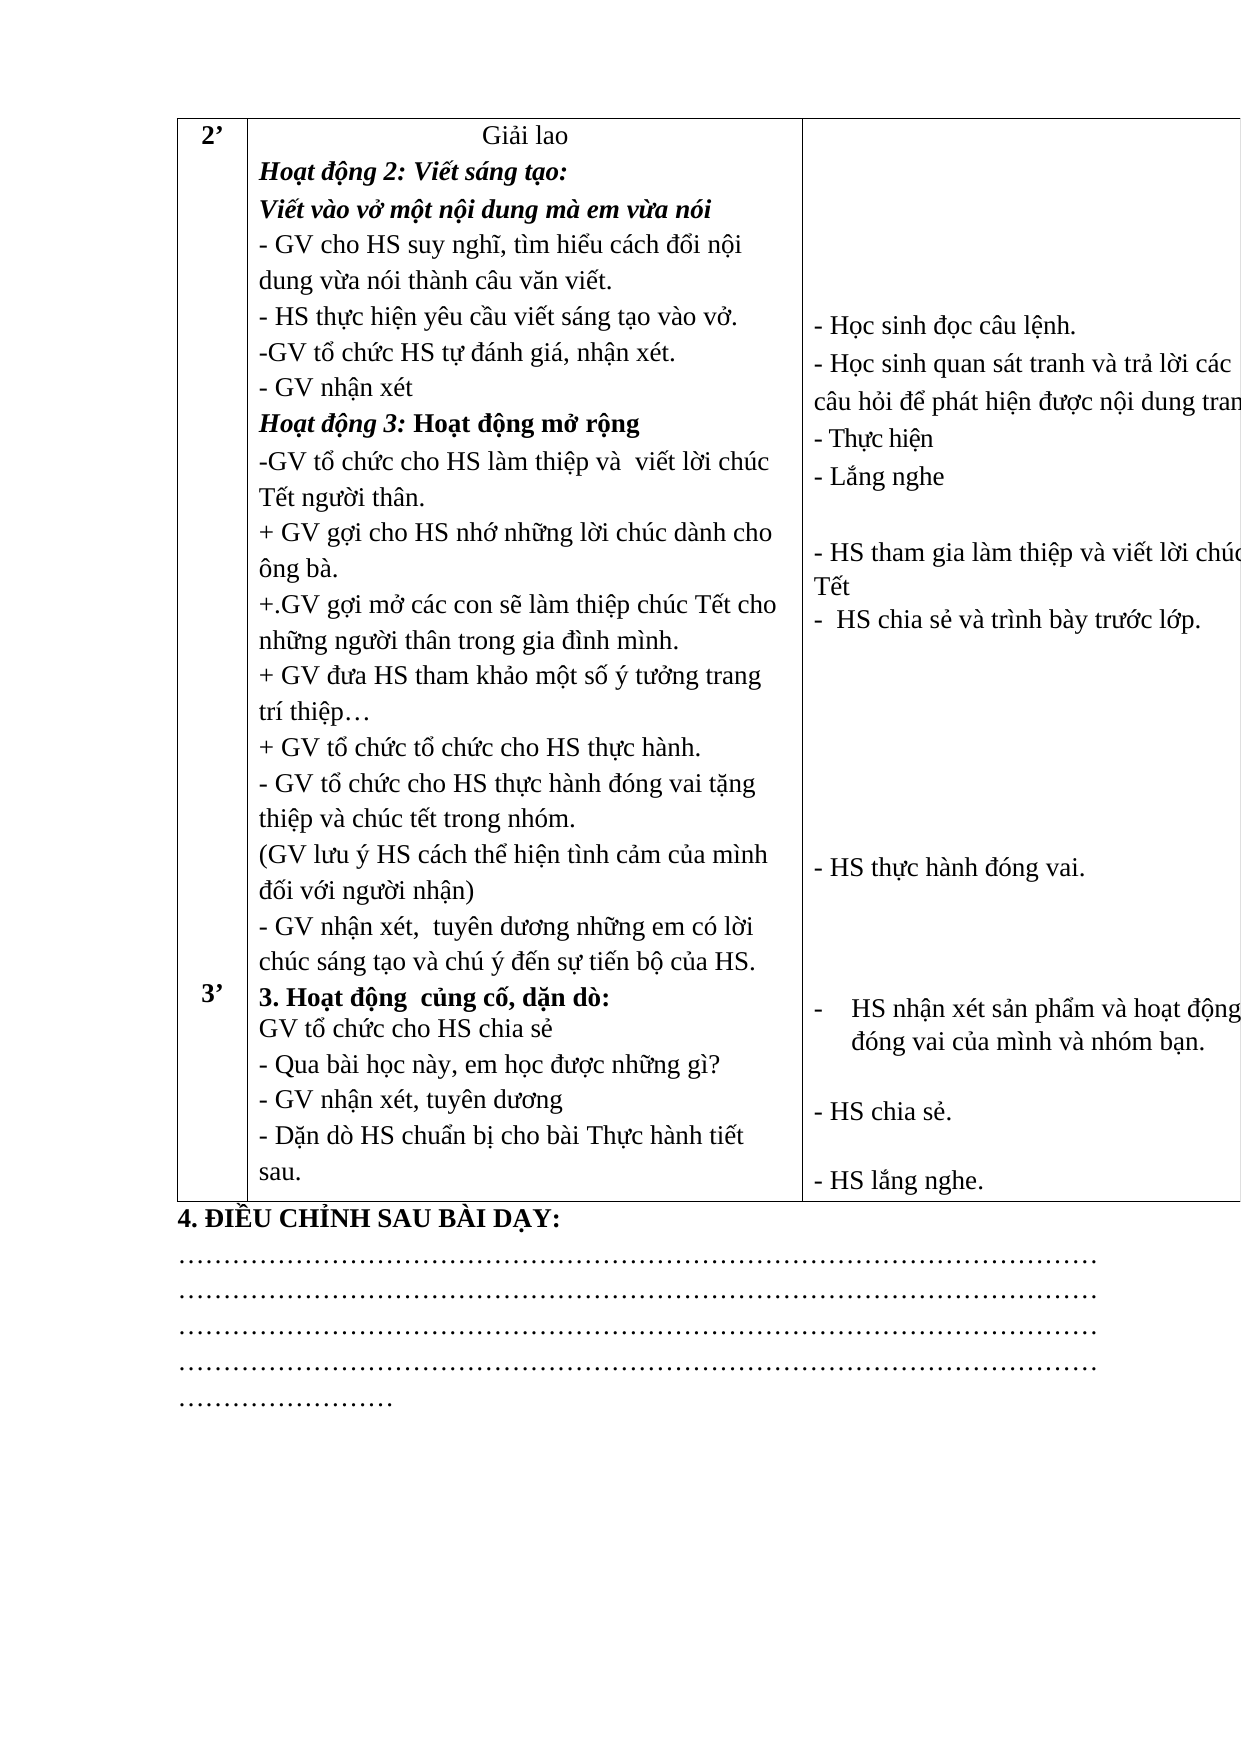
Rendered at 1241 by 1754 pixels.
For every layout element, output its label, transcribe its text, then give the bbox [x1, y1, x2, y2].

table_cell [803, 119, 1240, 1201]
text 4. ĐIỀU CHỈNH SAU BÀI DẠY: ……………………………………………………………………………………………………………………………………………………………………………………………………………………………………………………………………………………………………………………………………………………………………………………………… [177, 1202, 1122, 1412]
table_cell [178, 119, 247, 1201]
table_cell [248, 119, 802, 1201]
